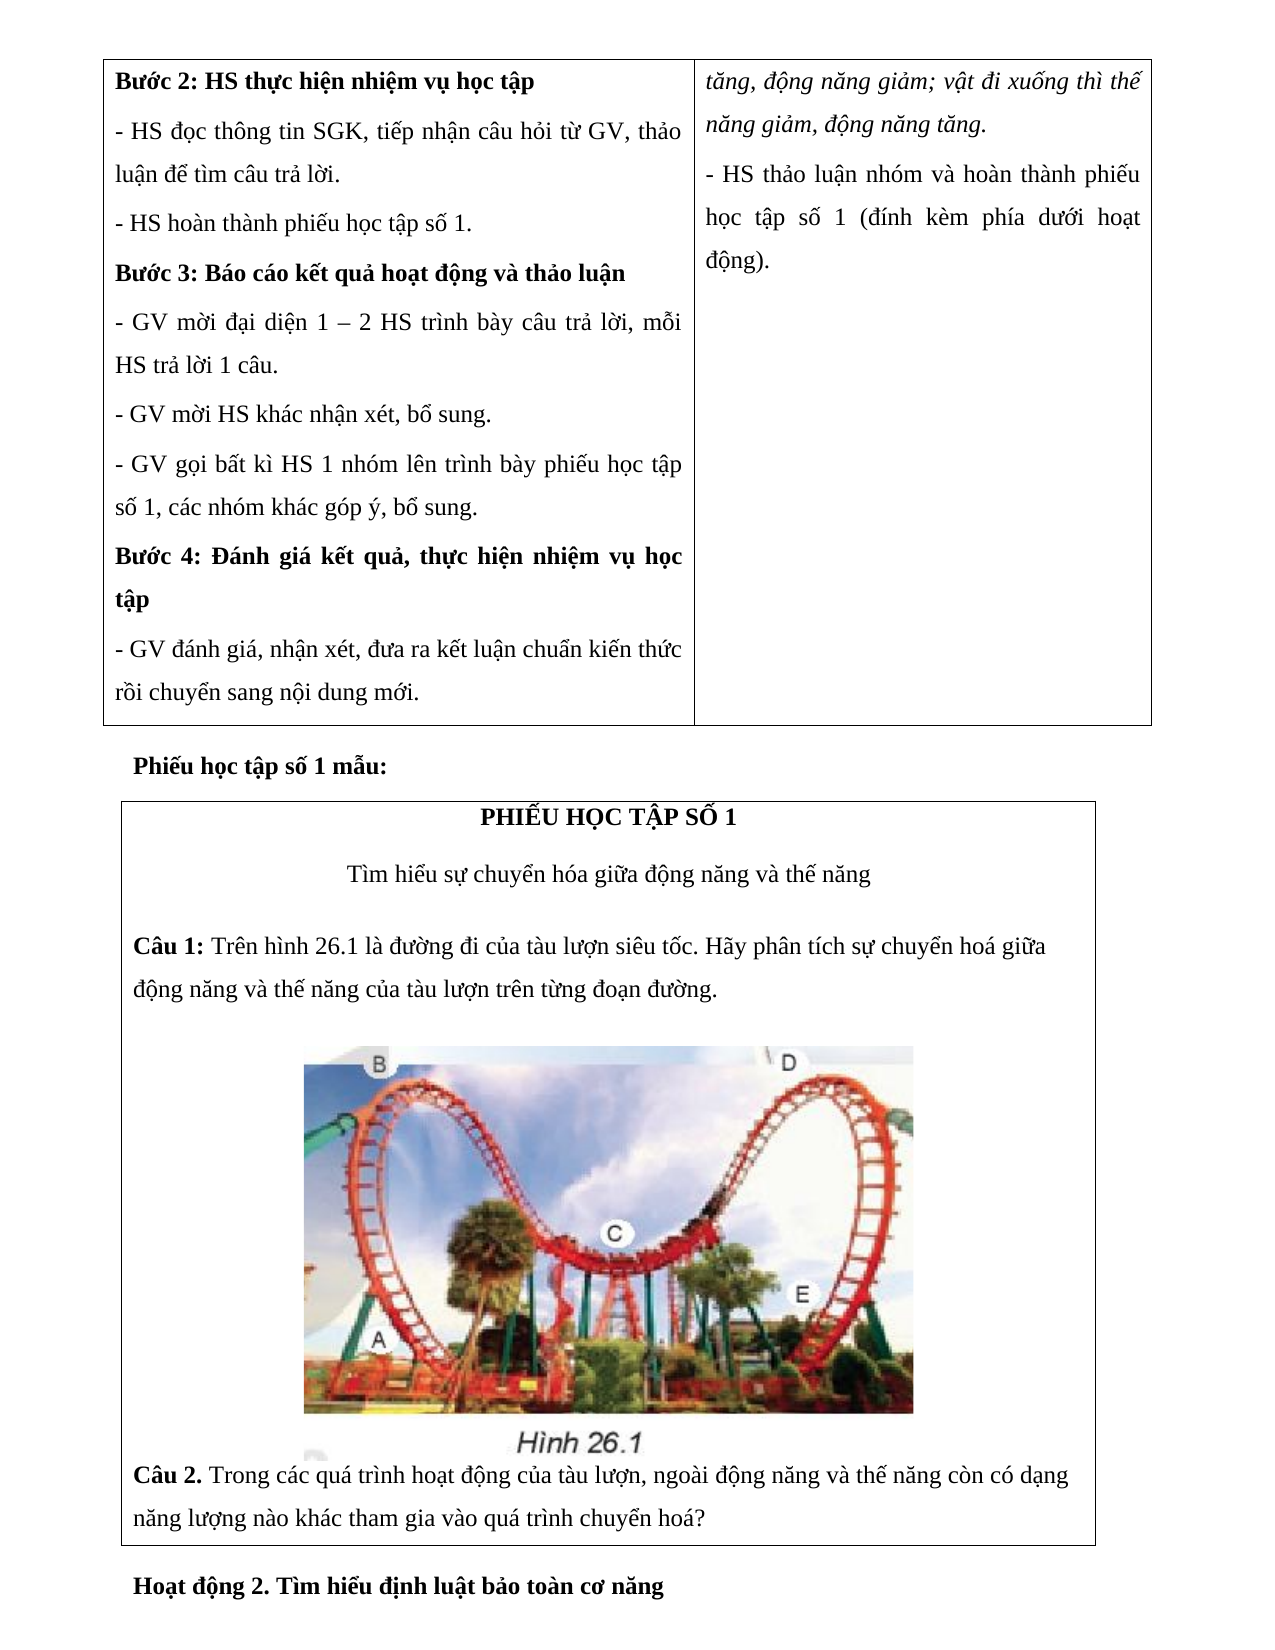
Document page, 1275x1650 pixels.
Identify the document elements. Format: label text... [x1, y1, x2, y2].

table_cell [695, 60, 1151, 725]
text Hoạt động 2. Tìm hiểu định luật bảo toàn cơ năng [133, 1571, 1181, 1600]
picture [303, 1046, 914, 1461]
text Phiếu học tập số 1 mẫu: [133, 751, 1181, 780]
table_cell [104, 60, 694, 725]
table_header PHIẾU HỌC TẬP SỐ 1 Tìm hiểu sự chuyển hóa giữa động năng và thế năng Câu 1: Trên hình 26.1 là đường đi của tàu lượn siêu tốc. Hãy phân tích sự chuyển hoá giữa động năng và thế năng của tàu lượn trên từng đoạn đường. Câu 2. Trong các quá trình hoạt động của tàu lượn, ngoài động năng và thế năng còn có dạng năng lượng nào khác tham gia vào quá trình chuyển hoá? [122, 802, 1095, 1545]
